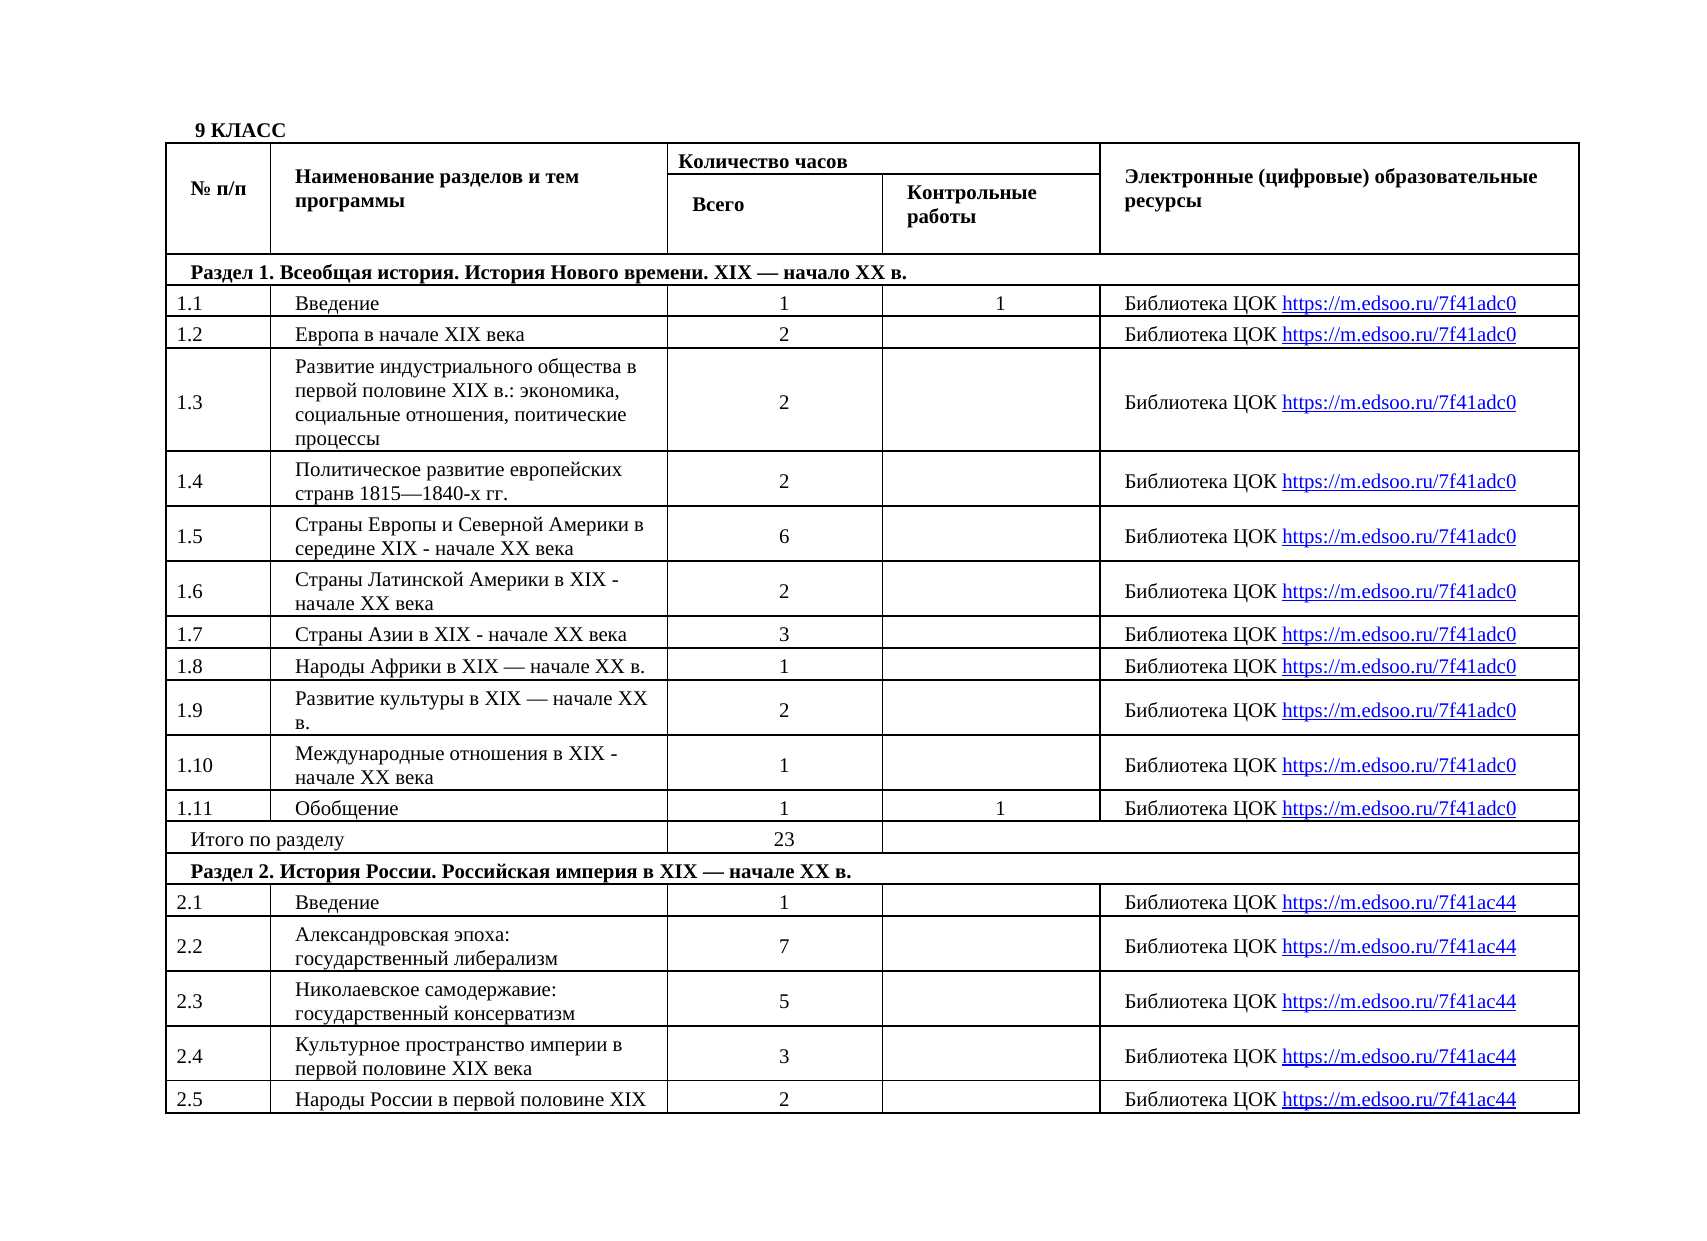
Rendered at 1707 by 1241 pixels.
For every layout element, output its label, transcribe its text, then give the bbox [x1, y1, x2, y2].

table_cell [883, 562, 1099, 615]
table_cell 2.4 [167, 1027, 270, 1080]
table_header Электронные (цифровые) образовательные ресурсы [1101, 144, 1578, 253]
table_cell Библиотека ЦОК https://m.edsoo.ru/7f41adc0 [1101, 736, 1578, 789]
table_cell Страны Европы и Северной Америки в середине XIX - начале XX века [271, 507, 667, 560]
table_cell 5 [668, 972, 882, 1025]
table_cell [883, 885, 1099, 915]
table_cell Библиотека ЦОК https://m.edsoo.ru/7f41adc0 [1101, 507, 1578, 560]
table_cell 6 [668, 507, 882, 560]
table_cell [883, 972, 1099, 1025]
table_cell Культурное пространство империи в первой половине XIX века [271, 1027, 667, 1080]
table_cell [883, 736, 1099, 789]
table_header Количество часов [668, 144, 1099, 173]
table_cell [883, 507, 1099, 560]
table_cell 2 [668, 681, 882, 734]
table_cell Введение [271, 885, 667, 915]
table_cell Александровская эпоха: государственный либерализм [271, 917, 667, 970]
table_cell 1.11 [167, 791, 270, 820]
table_cell [883, 649, 1099, 679]
table_cell Страны Азии в XIX - начале XX века [271, 617, 667, 647]
table_cell Библиотека ЦОК https://m.edsoo.ru/7f41ac44 [1101, 972, 1578, 1025]
table_cell Библиотека ЦОК https://m.edsoo.ru/7f41adc0 [1101, 681, 1578, 734]
table_cell [883, 681, 1099, 734]
table_cell Библиотека ЦОК https://m.edsoo.ru/7f41ac44 [1101, 885, 1578, 915]
table_cell 1 [668, 286, 882, 315]
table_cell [1101, 1081, 1578, 1112]
table_cell Раздел 2. История России. Российская империя в XIX — начале XX в. [167, 854, 1578, 883]
table_cell 1.2 [167, 317, 270, 347]
table_cell 1 [883, 791, 1099, 820]
table_cell Библиотека ЦОК https://m.edsoo.ru/7f41adc0 [1101, 452, 1578, 505]
table_cell 2.2 [167, 917, 270, 970]
table_cell Страны Латинской Америки в XIX - начале XX века [271, 562, 667, 615]
table_cell 1.5 [167, 507, 270, 560]
table_cell 1 [668, 791, 882, 820]
table_cell Народы Африки в ХIХ — начале ХХ в. [271, 649, 667, 679]
table_cell 1.9 [167, 681, 270, 734]
table_cell Введение [271, 286, 667, 315]
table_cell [1101, 1027, 1578, 1080]
table_cell 2 [668, 452, 882, 505]
table_cell 1.6 [167, 562, 270, 615]
table_cell 1.7 [167, 617, 270, 647]
table_cell 1.10 [167, 736, 270, 789]
table_cell 3 [668, 1027, 882, 1080]
table_cell 2 [668, 317, 882, 347]
table_cell 1.4 [167, 452, 270, 505]
table_cell Политическое развитие европейских странв 1815—1840-х гг. [271, 452, 667, 505]
table_cell Европа в начале XIX века [271, 317, 667, 347]
table_cell 1 [668, 736, 882, 789]
table_cell 2 [668, 1081, 882, 1112]
table_cell Всего [668, 175, 882, 253]
text 9 КЛАСС [190, 118, 1618, 142]
table_cell [883, 617, 1099, 647]
table_cell 2 [668, 349, 882, 450]
table_cell Библиотека ЦОК https://m.edsoo.ru/7f41adc0 [1101, 562, 1578, 615]
table_cell 7 [668, 917, 882, 970]
table_cell 1 [668, 649, 882, 679]
table_cell 2.1 [167, 885, 270, 915]
table_cell Библиотека ЦОК https://m.edsoo.ru/7f41adc0 [1101, 617, 1578, 647]
table_cell [883, 317, 1099, 347]
table_cell Раздел 1. Всеобщая история. История Нового времени. XIХ — начало ХХ в. [167, 255, 1578, 284]
table_cell 3 [668, 617, 882, 647]
table_cell Библиотека ЦОК https://m.edsoo.ru/7f41adc0 [1101, 317, 1578, 347]
table_cell Библиотека ЦОК https://m.edsoo.ru/7f41adc0 [1101, 286, 1578, 315]
table_cell 1 [883, 286, 1099, 315]
table_cell [883, 1027, 1099, 1080]
table_cell Контрольные работы [883, 175, 1099, 253]
table_cell Библиотека ЦОК https://m.edsoo.ru/7f41adc0 [1101, 649, 1578, 679]
table_cell 2 [668, 562, 882, 615]
table_cell 1.8 [167, 649, 270, 679]
table_cell [883, 917, 1099, 970]
table_cell [883, 1081, 1099, 1112]
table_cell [271, 1081, 667, 1112]
table_cell 2.3 [167, 972, 270, 1025]
table_cell Библиотека ЦОК https://m.edsoo.ru/7f41adc0 [1101, 349, 1578, 450]
table_header Наименование разделов и тем программы [271, 144, 667, 253]
table_cell 1 [668, 885, 882, 915]
table_cell [883, 822, 1578, 852]
table_cell Развитие индустриального общества в первой половине XIX в.: экономика, социальные отношения, поитические процессы [271, 349, 667, 450]
table_cell Николаевское самодержавие: государственный консерватизм [271, 972, 667, 1025]
table_cell 1.1 [167, 286, 270, 315]
table_cell [883, 452, 1099, 505]
table_cell [883, 349, 1099, 450]
table_cell 23 [668, 822, 882, 852]
table_cell Библиотека ЦОК https://m.edsoo.ru/7f41ac44 [1101, 917, 1578, 970]
table_cell Международные отношения в XIX - начале XX века [271, 736, 667, 789]
table_cell 1.3 [167, 349, 270, 450]
table_cell 2.5 [167, 1081, 270, 1112]
table_cell Библиотека ЦОК https://m.edsoo.ru/7f41adc0 [1101, 791, 1578, 820]
table_cell Развитие культуры в XIX — начале ХХ в. [271, 681, 667, 734]
table_header № п/п [167, 144, 270, 253]
table_cell Обобщение [271, 791, 667, 820]
table_cell Итого по разделу [167, 822, 667, 852]
